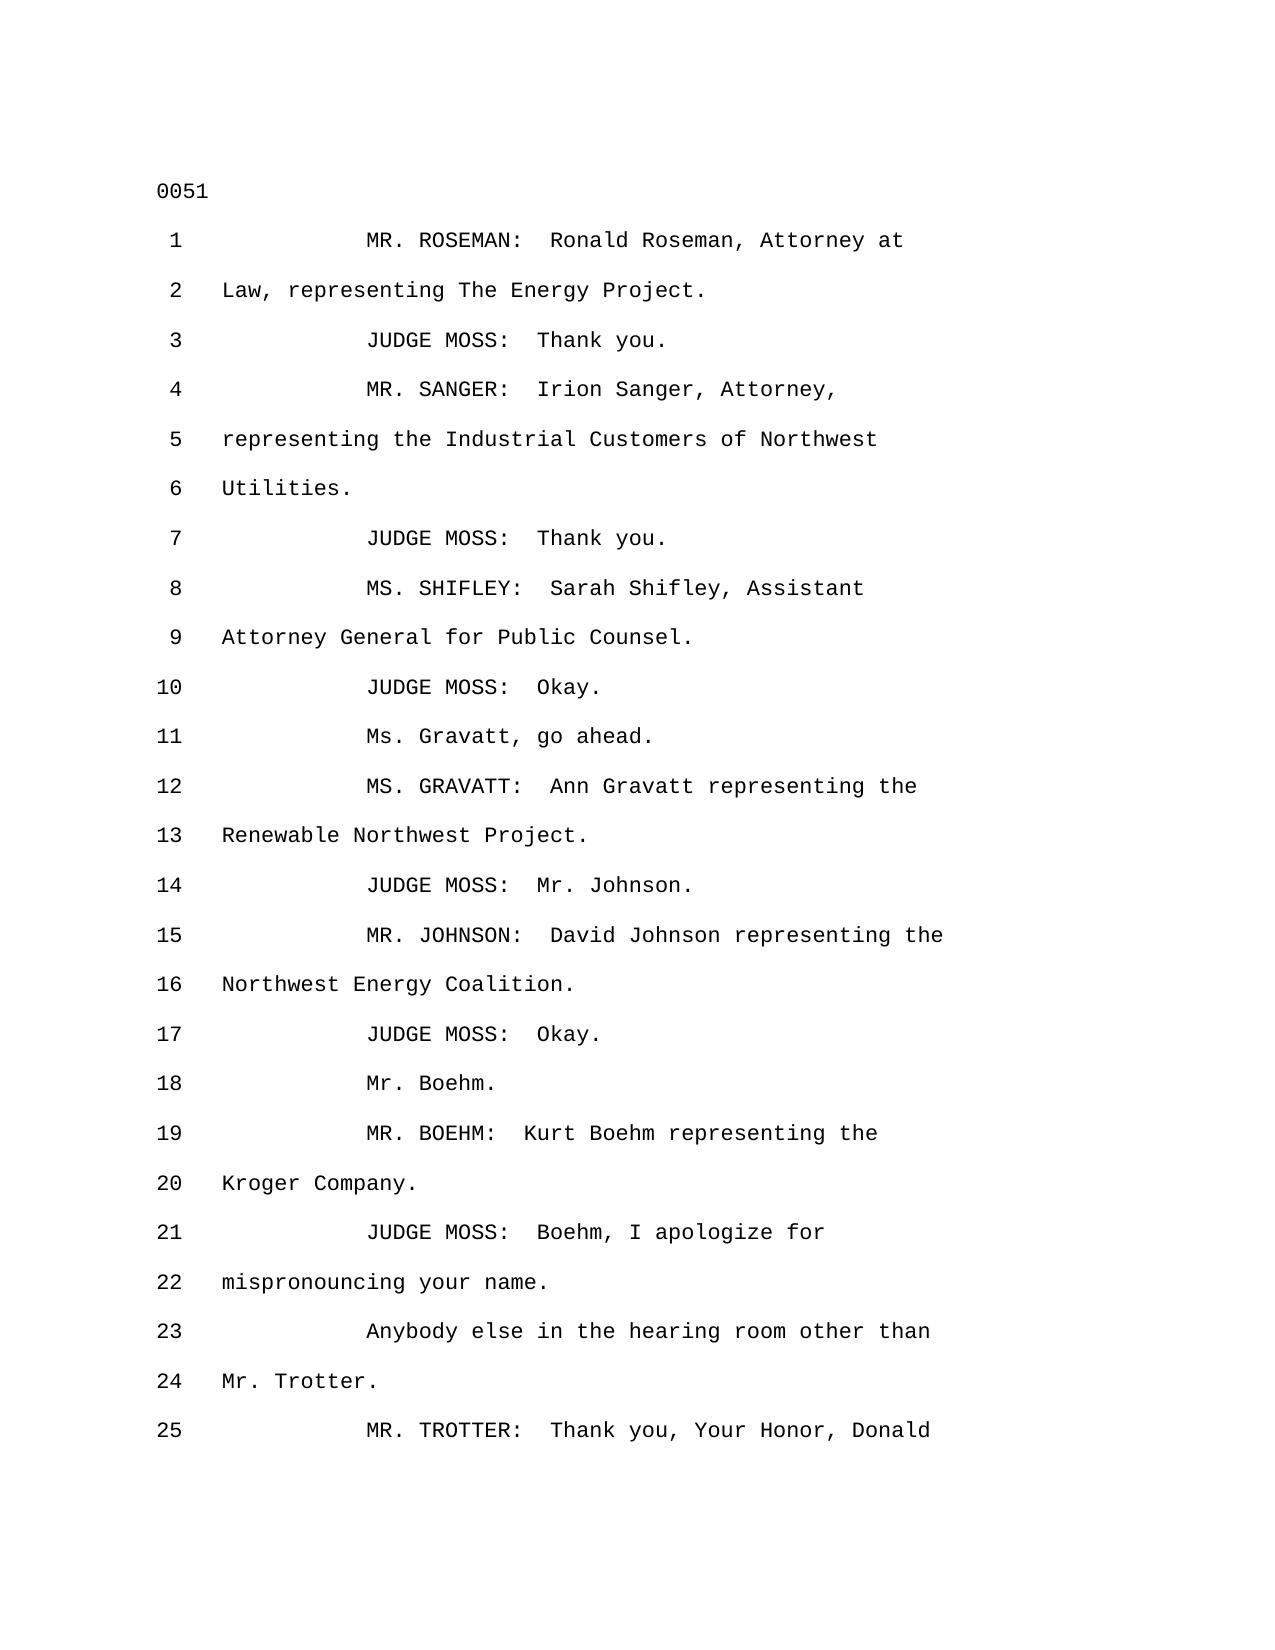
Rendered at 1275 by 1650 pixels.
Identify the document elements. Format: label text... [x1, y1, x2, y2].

text 3 JUDGE MOSS: Thank you. [156, 329, 1119, 353]
text 14 JUDGE MOSS: Mr. Johnson. [156, 874, 1119, 899]
text 16 Northwest Energy Coalition. [156, 973, 1119, 998]
text 19 MR. BOEHM: Kurt Boehm representing the [156, 1122, 1119, 1147]
text 25 MR. TROTTER: Thank you, Your Honor, Donald [156, 1419, 1119, 1444]
text 2 Law, representing The Energy Project. [156, 279, 1119, 304]
text 12 MS. GRAVATT: Ann Gravatt representing the [156, 775, 1119, 800]
text 7 JUDGE MOSS: Thank you. [156, 527, 1119, 552]
text 17 JUDGE MOSS: Okay. [156, 1023, 1119, 1048]
text 8 MS. SHIFLEY: Sarah Shifley, Assistant [156, 577, 1119, 601]
text 23 Anybody else in the hearing room other than [156, 1320, 1119, 1345]
text 6 Utilities. [156, 477, 1119, 502]
text 15 MR. JOHNSON: David Johnson representing the [156, 924, 1119, 948]
text 9 Attorney General for Public Counsel. [156, 626, 1119, 651]
text 0051 [156, 180, 1119, 205]
text 10 JUDGE MOSS: Okay. [156, 676, 1119, 701]
text 22 mispronouncing your name. [156, 1271, 1119, 1296]
text 24 Mr. Trotter. [156, 1370, 1119, 1395]
text 21 JUDGE MOSS: Boehm, I apologize for [156, 1221, 1119, 1246]
text 1 MR. ROSEMAN: Ronald Roseman, Attorney at [156, 229, 1119, 254]
text 18 Mr. Boehm. [156, 1072, 1119, 1097]
text 13 Renewable Northwest Project. [156, 824, 1119, 849]
text 4 MR. SANGER: Irion Sanger, Attorney, [156, 378, 1119, 403]
text 20 Kroger Company. [156, 1172, 1119, 1196]
text 11 Ms. Gravatt, go ahead. [156, 725, 1119, 750]
text 5 representing the Industrial Customers of Northwest [156, 428, 1119, 453]
